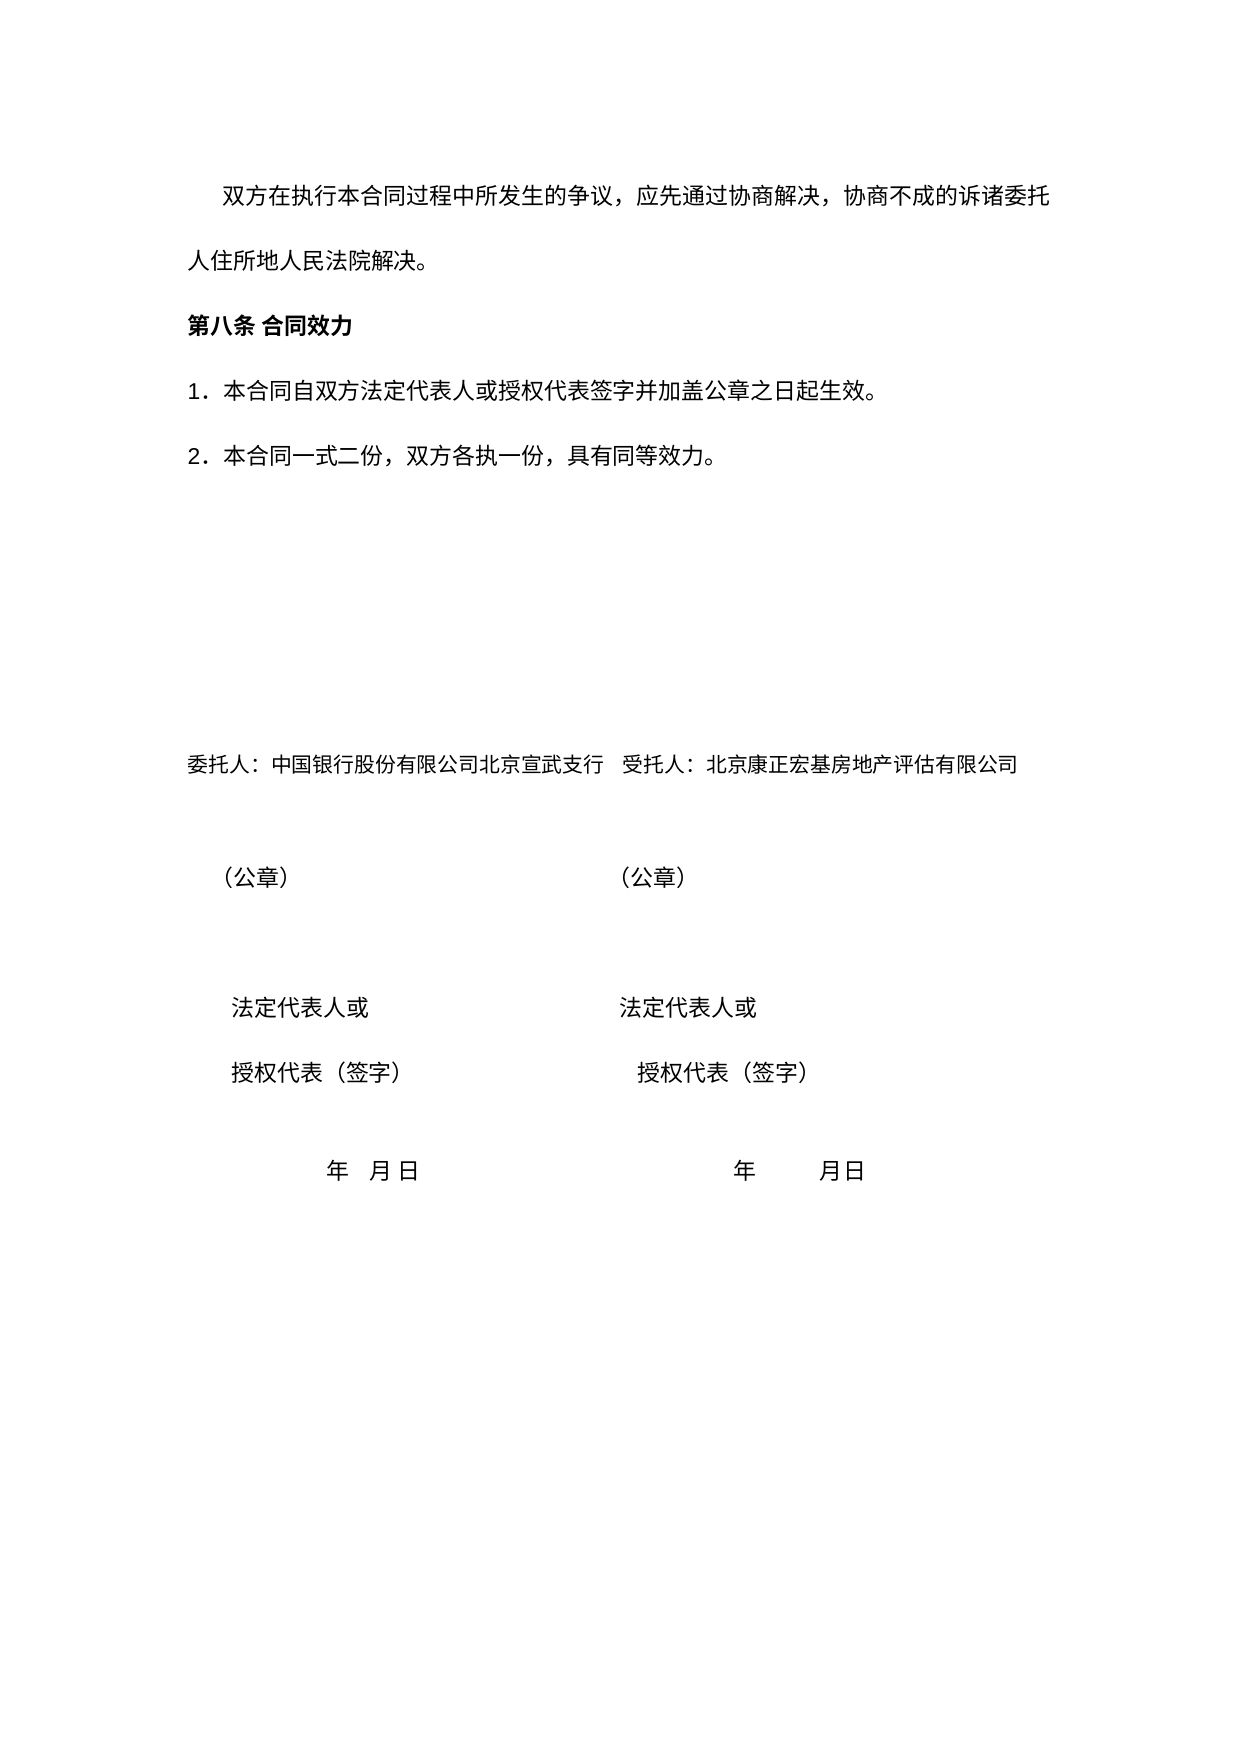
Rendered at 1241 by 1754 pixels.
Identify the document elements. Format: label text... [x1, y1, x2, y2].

text 1．本合同自双方法定代表人或授权代表签字并加盖公章之日起生效。 [187, 357, 1053, 422]
text （公章） （公章） [187, 844, 1053, 909]
text 委托人：中国银行股份有限公司北京宣武支行 受托人：北京康正宏基房地产评估有限公司 [187, 747, 1053, 779]
text 双方在执行本合同过程中所发生的争议，应先通过协商解决，协商不成的诉诸委托人住所地人民法院解决。 [187, 162, 1053, 292]
text 授权代表（签字） 授权代表（签字） [187, 1039, 1053, 1104]
text 第八条 合同效力 [187, 292, 1053, 357]
text 年 月 日 年 月 日 [187, 1137, 1053, 1202]
text 2．本合同一式二份，双方各执一份，具有同等效力。 [187, 422, 1053, 487]
text 法定代表人或 法定代表人或 [187, 974, 1053, 1039]
